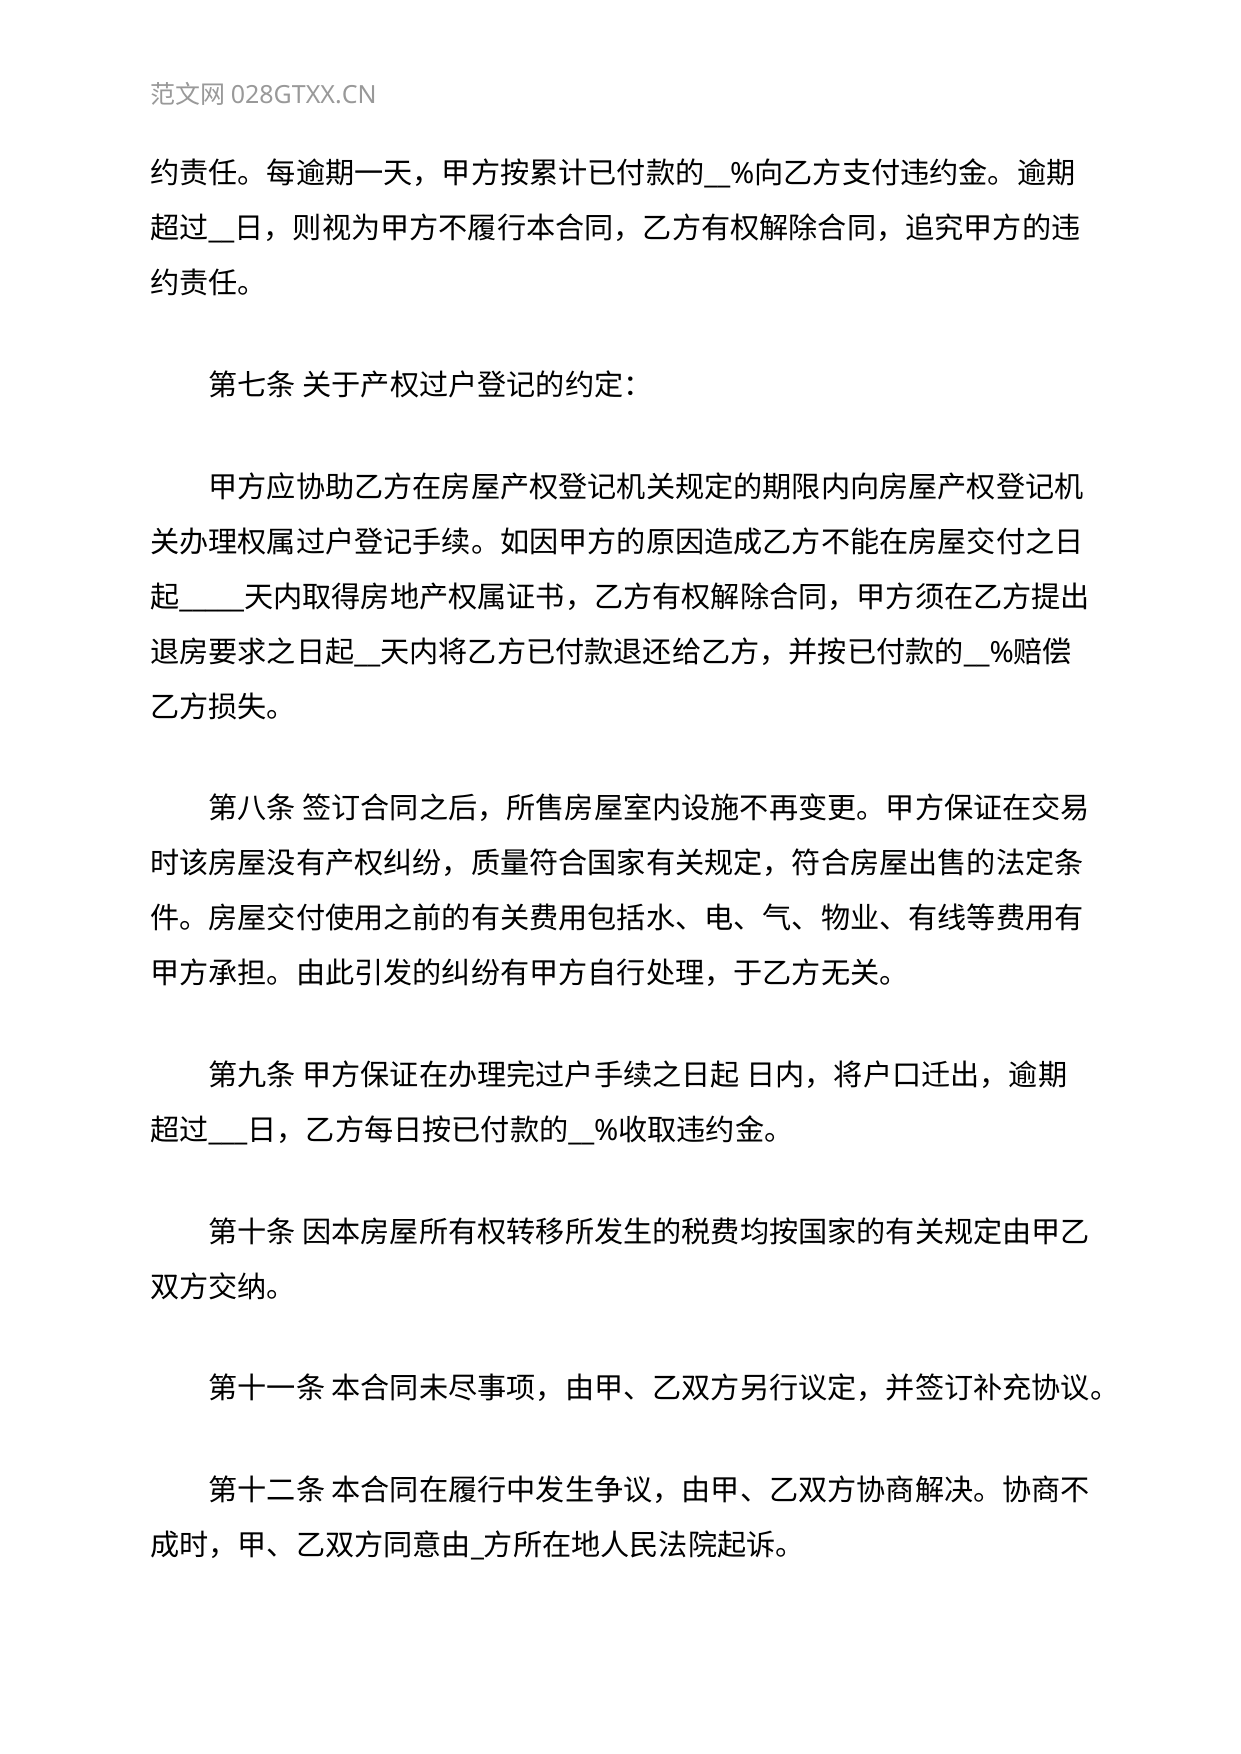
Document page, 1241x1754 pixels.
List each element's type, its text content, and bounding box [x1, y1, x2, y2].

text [150, 150, 1090, 302]
text 第十二条 本合同在履行中发生争议，由甲、乙双方协商解决。协商不成时，甲、乙双方同意由_方所在地人民法院起诉。 [150, 1467, 1090, 1564]
text 第十一条 本合同未尽事项，由甲、乙双方另行议定，并签订补充协议。 [150, 1365, 1090, 1407]
text 第九条 甲方保证在办理完过户手续之日起 日内，将户口迁出，逾期超过___日，乙方每日按已付款的__%收取违约金。 [150, 1052, 1090, 1149]
text 甲方应协助乙方在房屋产权登记机关规定的期限内向房屋产权登记机关办理权属过户登记手续。如因甲方的原因造成乙方不能在房屋交付之日起_____天内取得房地产权属证书，乙方有权解除合同，甲方须在乙方提出退房要求之日起__天内将乙方已付款退还给乙方，并按已付款的__%赔偿乙方损失。 [150, 463, 1090, 726]
text 第十条 因本房屋所有权转移所发生的税费均按国家的有关规定由甲乙双方交纳。 [150, 1208, 1090, 1306]
text 第八条 签订合同之后，所售房屋室内设施不再变更。甲方保证在交易时该房屋没有产权纠纷，质量符合国家有关规定，符合房屋出售的法定条件。房屋交付使用之前的有关费用包括水、电、气、物业、有线等费用有甲方承担。由此引发的纠纷有甲方自行处理，于乙方无关。 [150, 785, 1090, 992]
text 第七条 关于产权过户登记的约定： [150, 362, 1090, 404]
